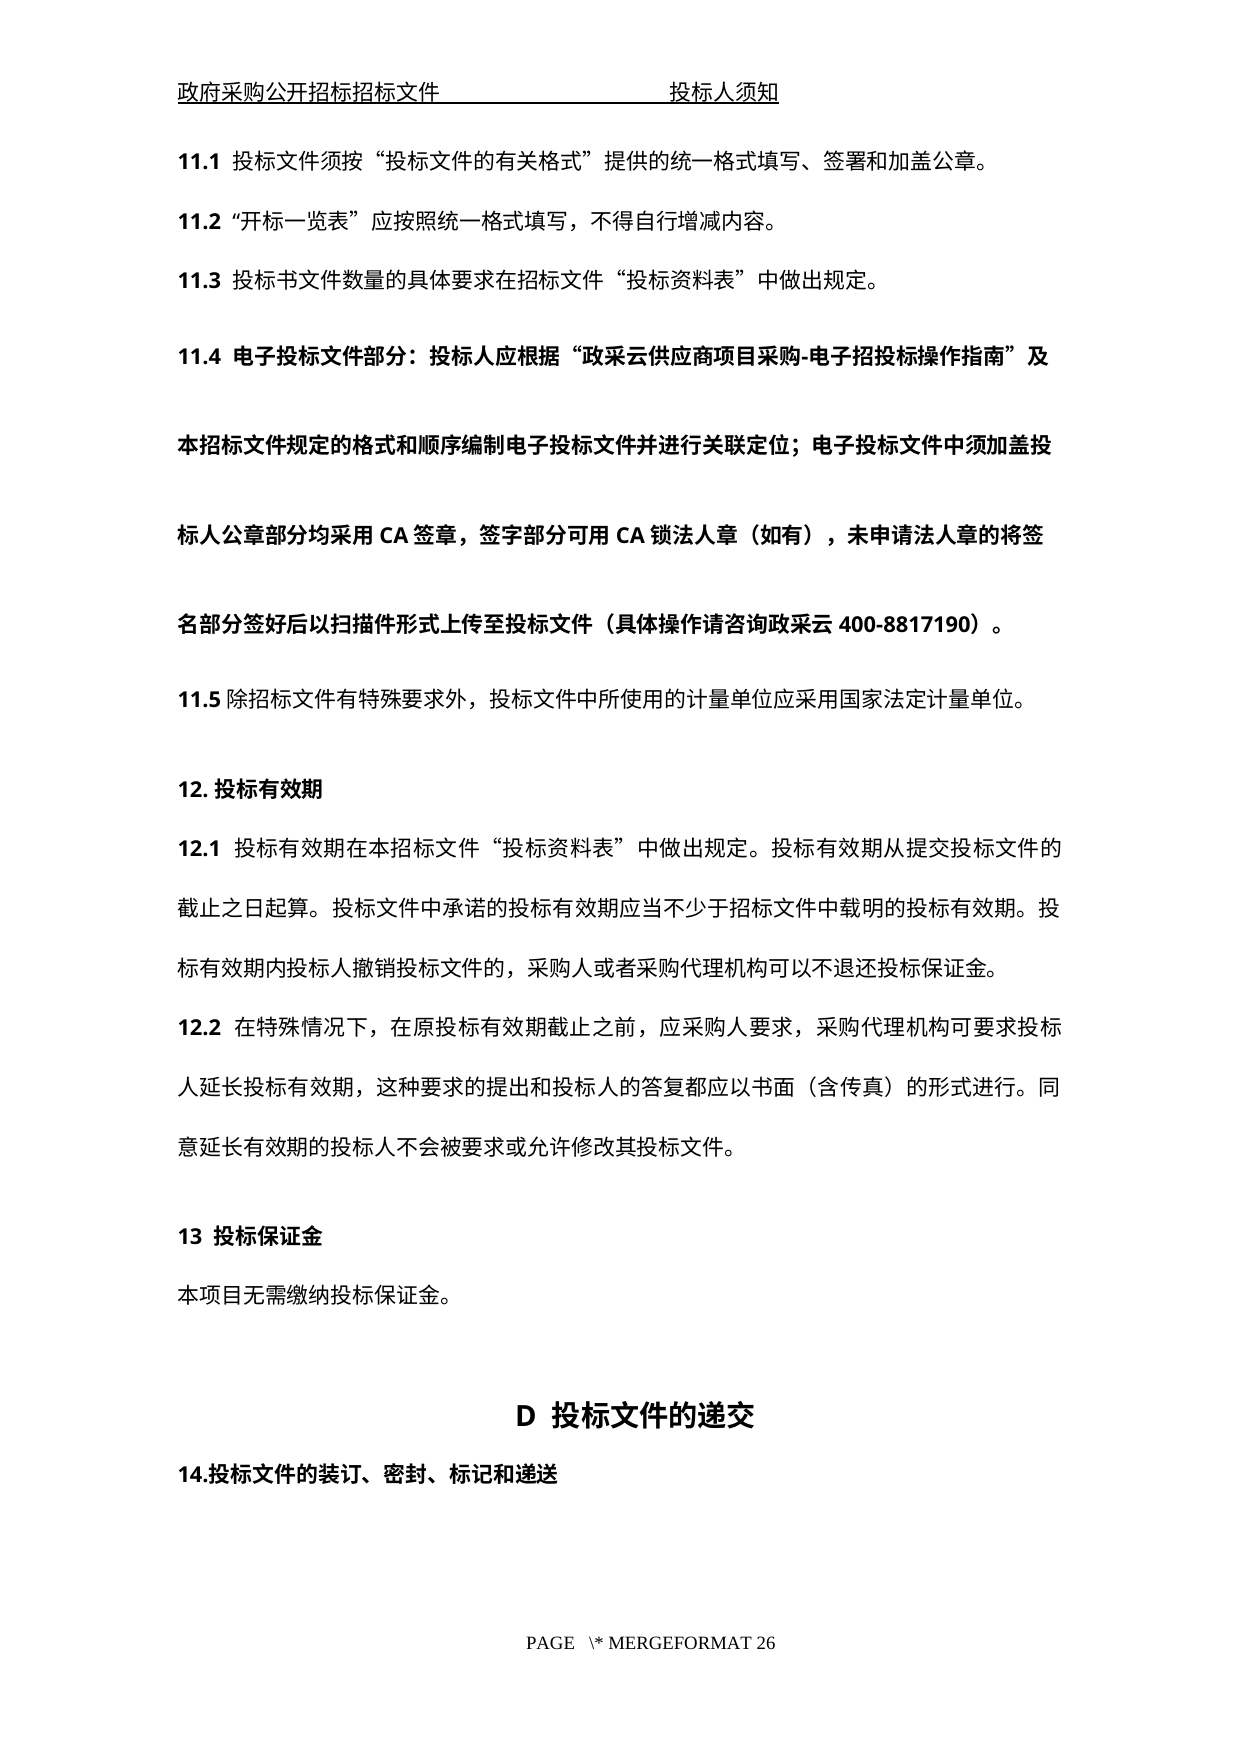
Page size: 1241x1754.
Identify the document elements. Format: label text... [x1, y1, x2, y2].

text 14.投标文件的装订、密封、标记和递送 [177, 1443, 1063, 1503]
text 12.2 在特殊情况下，在原投标有效期截止之前，应采购人要求，采购代理机构可要求投标人延长投标有效期，这种要求的提出和投标人的答复都应以书面（含传真）的形式进行。同意延长有效期的投标人不会被要求或允许修改其投标文件。 [177, 996, 1063, 1175]
text 12.1 投标有效期在本招标文件“投标资料表”中做出规定。投标有效期从提交投标文件的截止之日起算。投标文件中承诺的投标有效期应当不少于招标文件中载明的投标有效期。投标有效期内投标人撤销投标文件的，采购人或者采购代理机构可以不退还投标保证金。 [177, 818, 1063, 996]
text 11.3 投标书文件数量的具体要求在招标文件“投标资料表”中做出规定。 [177, 250, 1063, 309]
text 13 投标保证金 [177, 1205, 1063, 1264]
text 11.5 除招标文件有特殊要求外，投标文件中所使用的计量单位应采用国家法定计量单位。 [177, 669, 1063, 728]
text 12. 投标有效期 [177, 758, 1063, 818]
text 11.1 投标文件须按“投标文件的有关格式”提供的统一格式填写、签署和加盖公章。 [177, 131, 1063, 190]
text D 投标文件的递交 [207, 1384, 1063, 1443]
text 本项目无需缴纳投标保证金。 [177, 1264, 1063, 1324]
text 11.4 电子投标文件部分：投标人应根据“政采云供应商项目采购-电子招投标操作指南”及本招标文件规定的格式和顺序编制电子投标文件并进行关联定位；电子投标文件中须加盖投标人公章部分均采用 CA 签章，签字部分可用 CA 锁法人章（如有），未申请法人章的将签名部分签好后以扫描件形式上传至投标文件（具体操作请咨询政采云 400-8817190）。 [177, 325, 1063, 653]
text 11.2 “开标一览表”应按照统一格式填写，不得自行增减内容。 [177, 190, 1063, 250]
